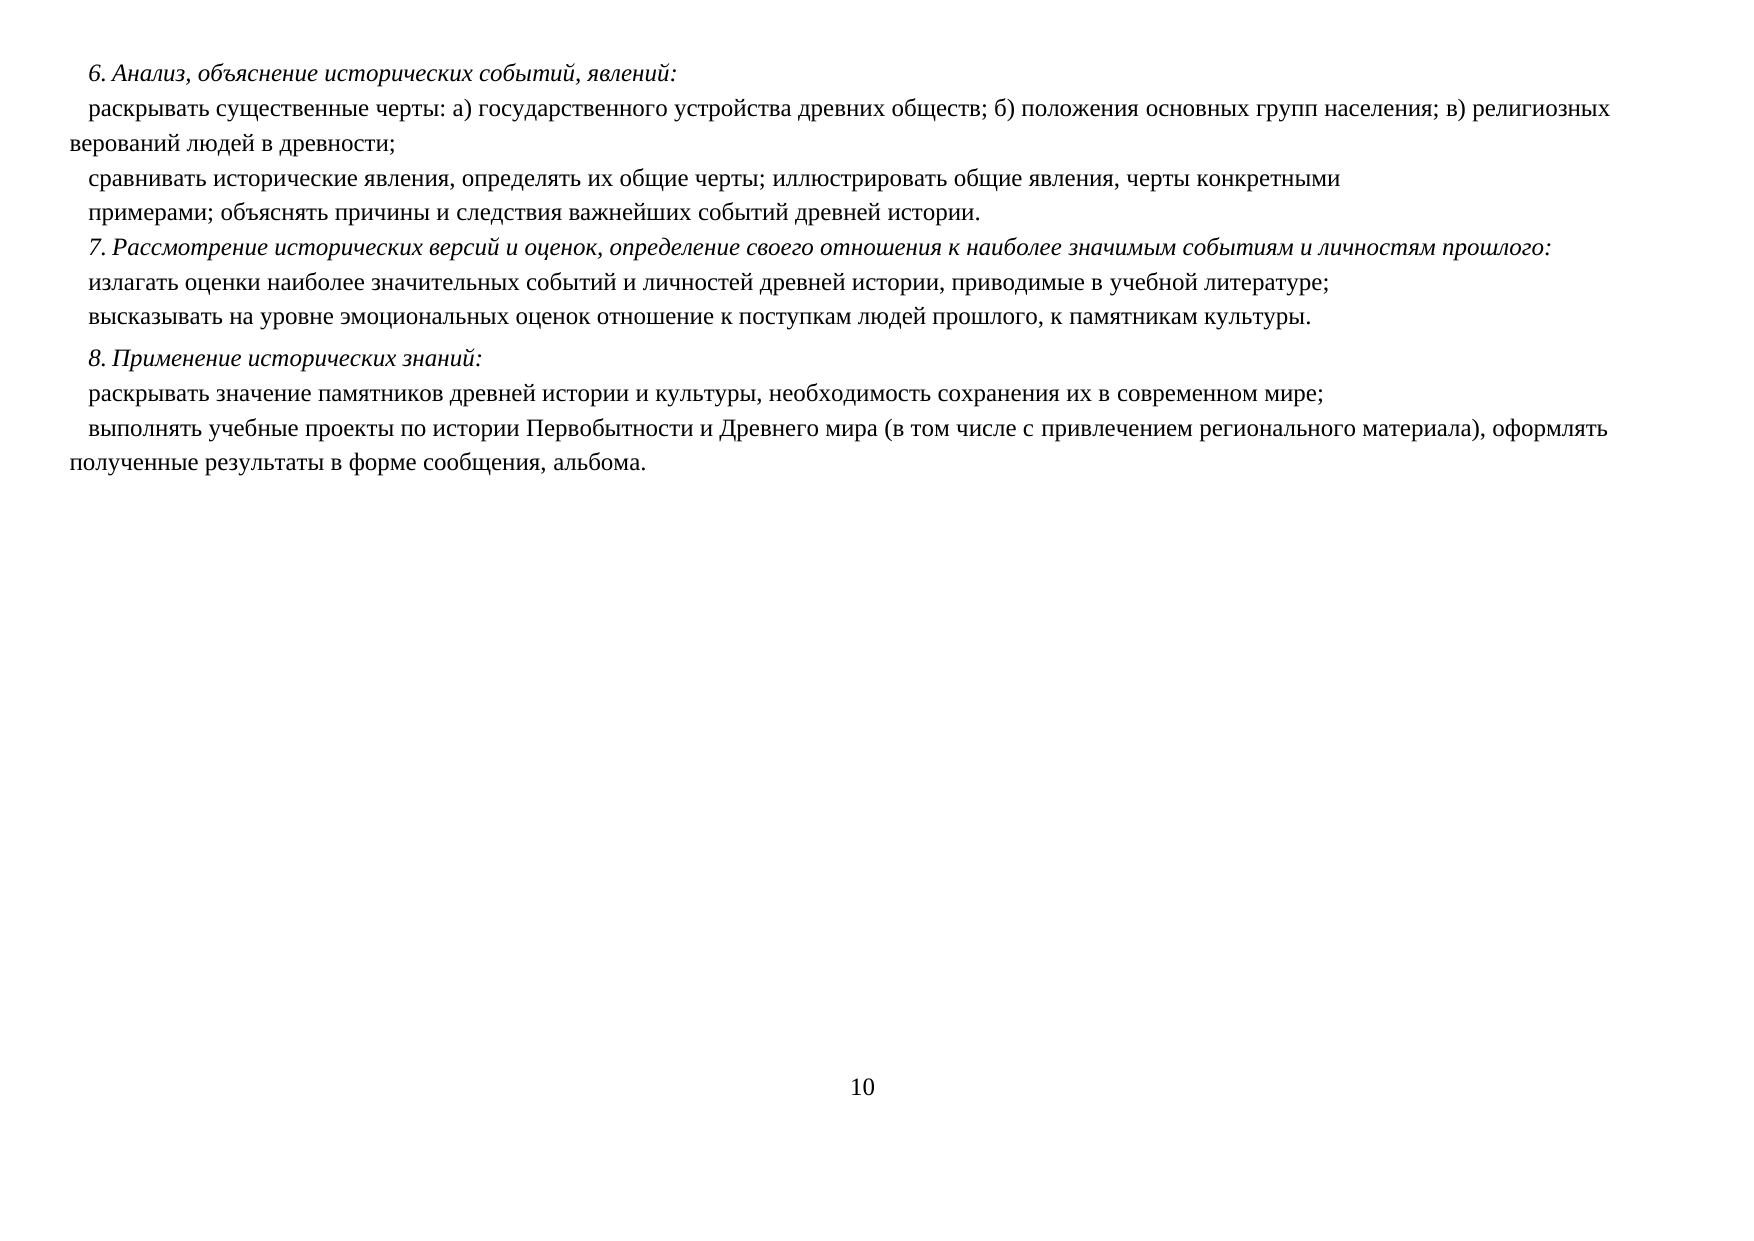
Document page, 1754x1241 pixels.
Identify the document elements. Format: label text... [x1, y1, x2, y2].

text высказывать на уровне эмоциональных оценок отношение к поступкам людей прошлого, к памятникам культуры. [69, 301, 1579, 330]
text раскрывать значение памятников древней истории и культуры, необходимость сохранения их в современном мире; [69, 378, 1627, 407]
text излагать оценки наиболее значительных событий и личностей древней истории, приводимые в учебной литературе; [69, 267, 1620, 296]
text 10 [69, 1072, 1637, 1101]
text выполнять учебные проекты по истории Первобытности и Древнего мира (в том числе с привлечением регионального материала), оформлять полученные результаты в форме сообщения, альбома. [69, 413, 1637, 476]
text сравнивать исторические явления, определять их общие черты; иллюстрировать общие явления, черты конкретными примерами; объяснять причины и следствия важнейших событий древней истории. [88, 163, 1409, 226]
list Применение исторических знаний: [88, 343, 1696, 372]
list Анализ, объяснение исторических событий, явлений: [88, 58, 1696, 87]
text раскрывать существенные черты: а) государственного устройства древних обществ; б) положения основных групп населения; в) религиозных верований людей в древности; [69, 93, 1656, 157]
list Рассмотрение исторических версий и оценок, определение своего отношения к наиболее значимым событиям и личностям прошлого: [69, 232, 1577, 261]
